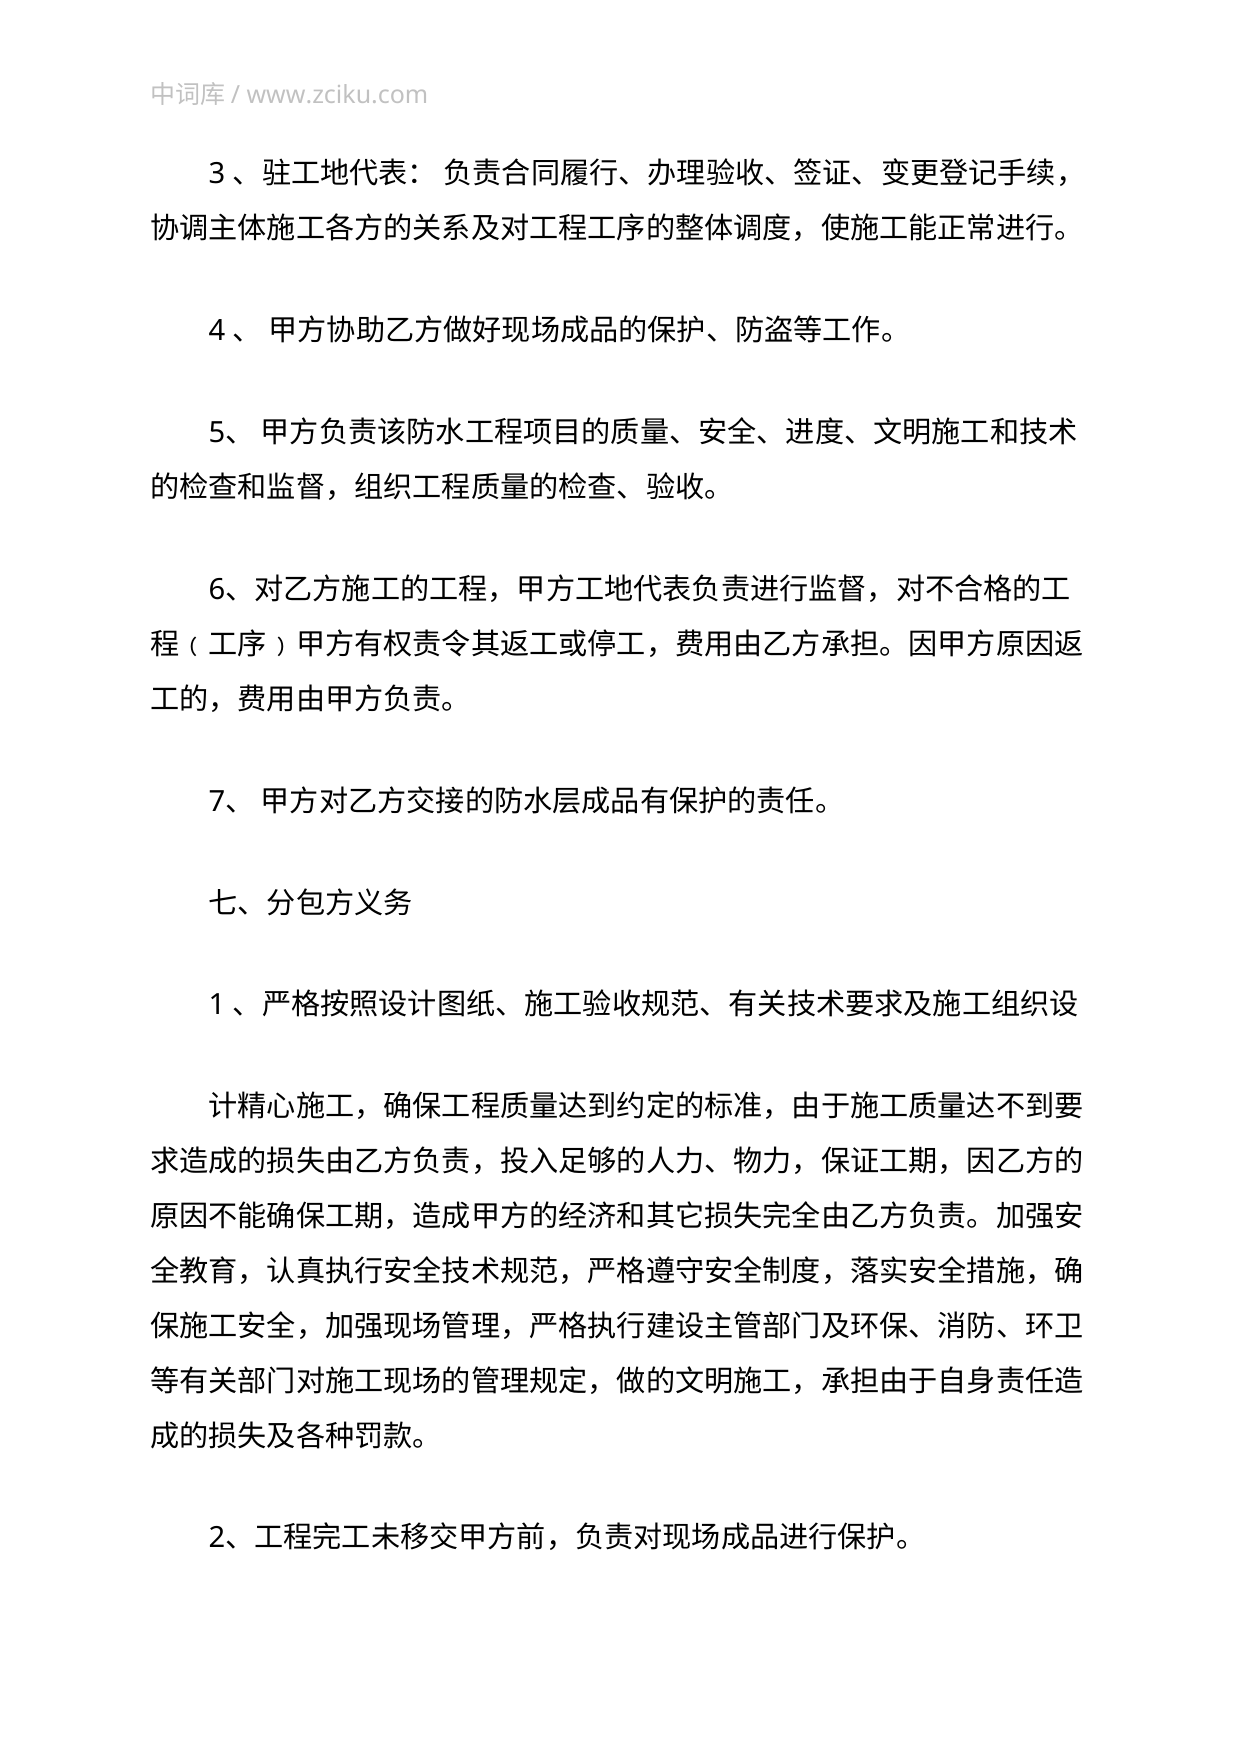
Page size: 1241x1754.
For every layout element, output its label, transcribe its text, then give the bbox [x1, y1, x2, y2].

text 计精心施工，确保工程质量达到约定的标准，由于施工质量达不到要求造成的损失由乙方负责，投入足够的人力、物力，保证工期，因乙方的原因不能确保工期，造成甲方的经济和其它损失完全由乙方负责。加强安全教育，认真执行安全技术规范，严格遵守安全制度，落实安全措施，确保施工安全，加强现场管理，严格执行建设主管部门及环保、消防、环卫等有关部门对施工现场的管理规定，做的文明施工，承担由于自身责任造成的损失及各种罚款。 [150, 1083, 1090, 1454]
text 3 、驻工地代表： 负责合同履行、办理验收、签证、变更登记手续，协调主体施工各方的关系及对工程工序的整体调度，使施工能正常进行。 [150, 150, 1090, 247]
text 7、 甲方对乙方交接的防水层成品有保护的责任。 [150, 777, 1090, 819]
text 6、对乙方施工的工程，甲方工地代表负责进行监督，对不合格的工程﹙工序﹚甲方有权责令其返工或停工，费用由乙方承担。因甲方原因返工的，费用由甲方负责。 [150, 566, 1090, 718]
text 七、分包方义务 [150, 879, 1090, 921]
text 2、工程完工未移交甲方前，负责对现场成品进行保护。 [150, 1514, 1090, 1556]
text 1 、严格按照设计图纸、施工验收规范、有关技术要求及施工组织设 [150, 981, 1090, 1023]
text 4 、 甲方协助乙方做好现场成品的保护、防盗等工作。 [150, 307, 1090, 349]
text 5、 甲方负责该防水工程项目的质量、安全、进度、文明施工和技术的检查和监督，组织工程质量的检查、验收。 [150, 409, 1090, 506]
